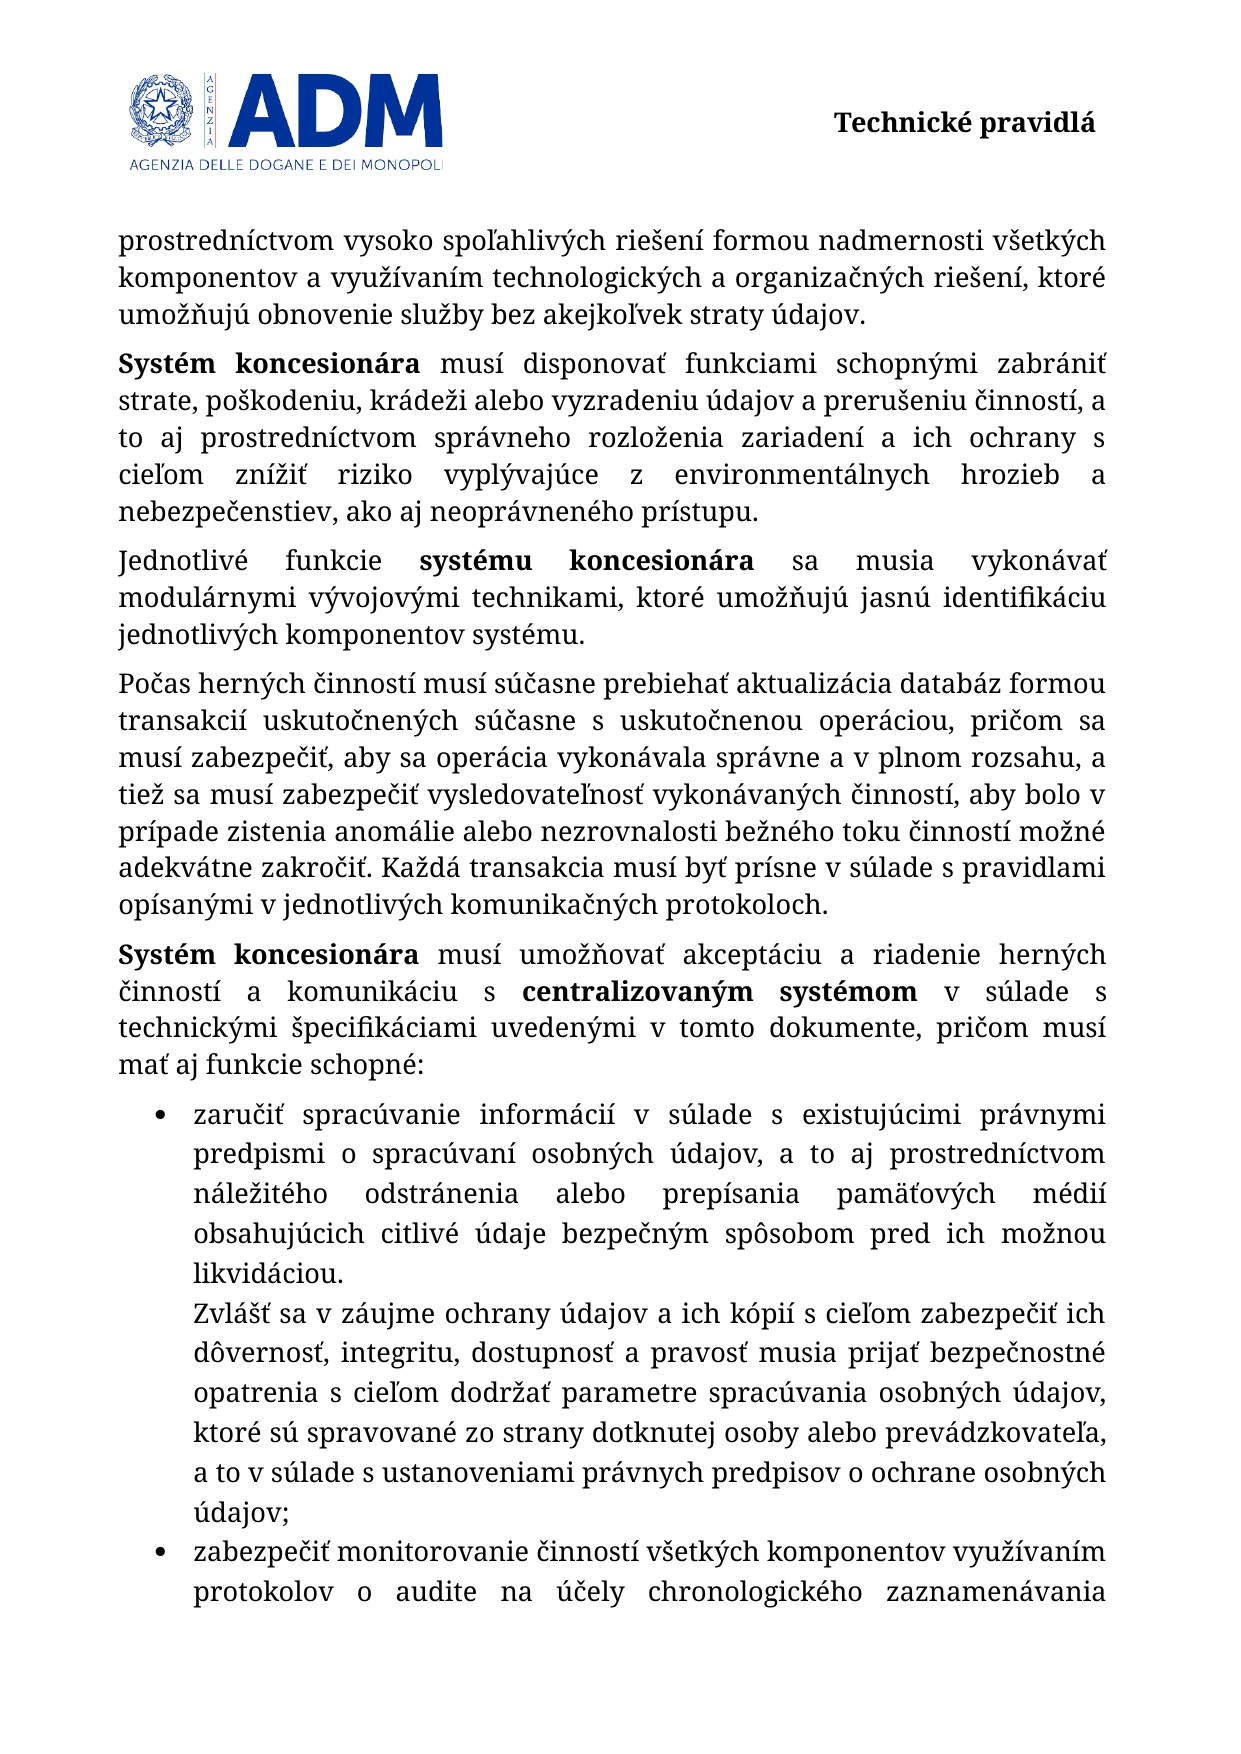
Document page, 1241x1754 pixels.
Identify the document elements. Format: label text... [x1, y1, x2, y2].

list Zvlášť sa v záujme ochrany údajov a ich kópií s cieľom zabezpečiť ich dôvernosť, integritu, dostupnosť a pravosť musia prijať bezpečnostné opatrenia s cieľom dodržať parametre spracúvania osobných údajov, ktoré sú spravované zo strany dotknutej osoby alebo prevádzkovateľa, a to v súlade s ustanoveniami právnych predpisov o ochrane osobných údajov; [193, 1294, 1107, 1530]
text Systém koncesionára musí umožňovať akceptáciu a riadenie herných činností a komunikáciu s centralizovaným systémom v súlade s technickými špecifikáciami uvedenými v tomto dokumente, pričom musí mať aj funkcie schopné: [118, 935, 1107, 1083]
text Počas herných činností musí súčasne prebiehať aktualizácia databáz formou transakcií uskutočnených súčasne s uskutočnenou operáciou, pričom sa musí zabezpečiť, aby sa operácia vykonávala správne a v plnom rozsahu, a tiež sa musí zabezpečiť vysledovateľnosť vykonávaných činností, aby bolo v prípade zistenia anomálie alebo nezrovnalosti bežného toku činností možné adekvátne zakročiť. Každá transakcia musí byť prísne v súlade s pravidlami opísanými v jednotlivých komunikačných protokoloch. [118, 664, 1107, 923]
picture [129, 73, 443, 170]
list zaručiť spracúvanie informácií v súlade s existujúcimi právnymi predpismi o spracúvaní osobných údajov, a to aj prostredníctvom náležitého odstránenia alebo prepísania pamäťových médií obsahujúcich citlivé údaje bezpečným spôsobom pred ich možnou likvidáciou. [156, 1095, 1107, 1291]
text Jednotlivé funkcie systému koncesionára sa musia vykonávať modulárnymi vývojovými technikami, ktoré umožňujú jasnú identifikáciu jednotlivých komponentov systému. [118, 541, 1107, 652]
text Systém koncesionára musí disponovať funkciami schopnými zabrániť strate, poškodeniu, krádeži alebo vyzradeniu údajov a prerušeniu činností, a to aj prostredníctvom správneho rozloženia zariadení a ich ochrany s cieľom znížiť riziko vyplývajúce z environmentálnych hrozieb a nebezpečenstiev, ako aj neoprávneného prístupu. [118, 344, 1107, 529]
